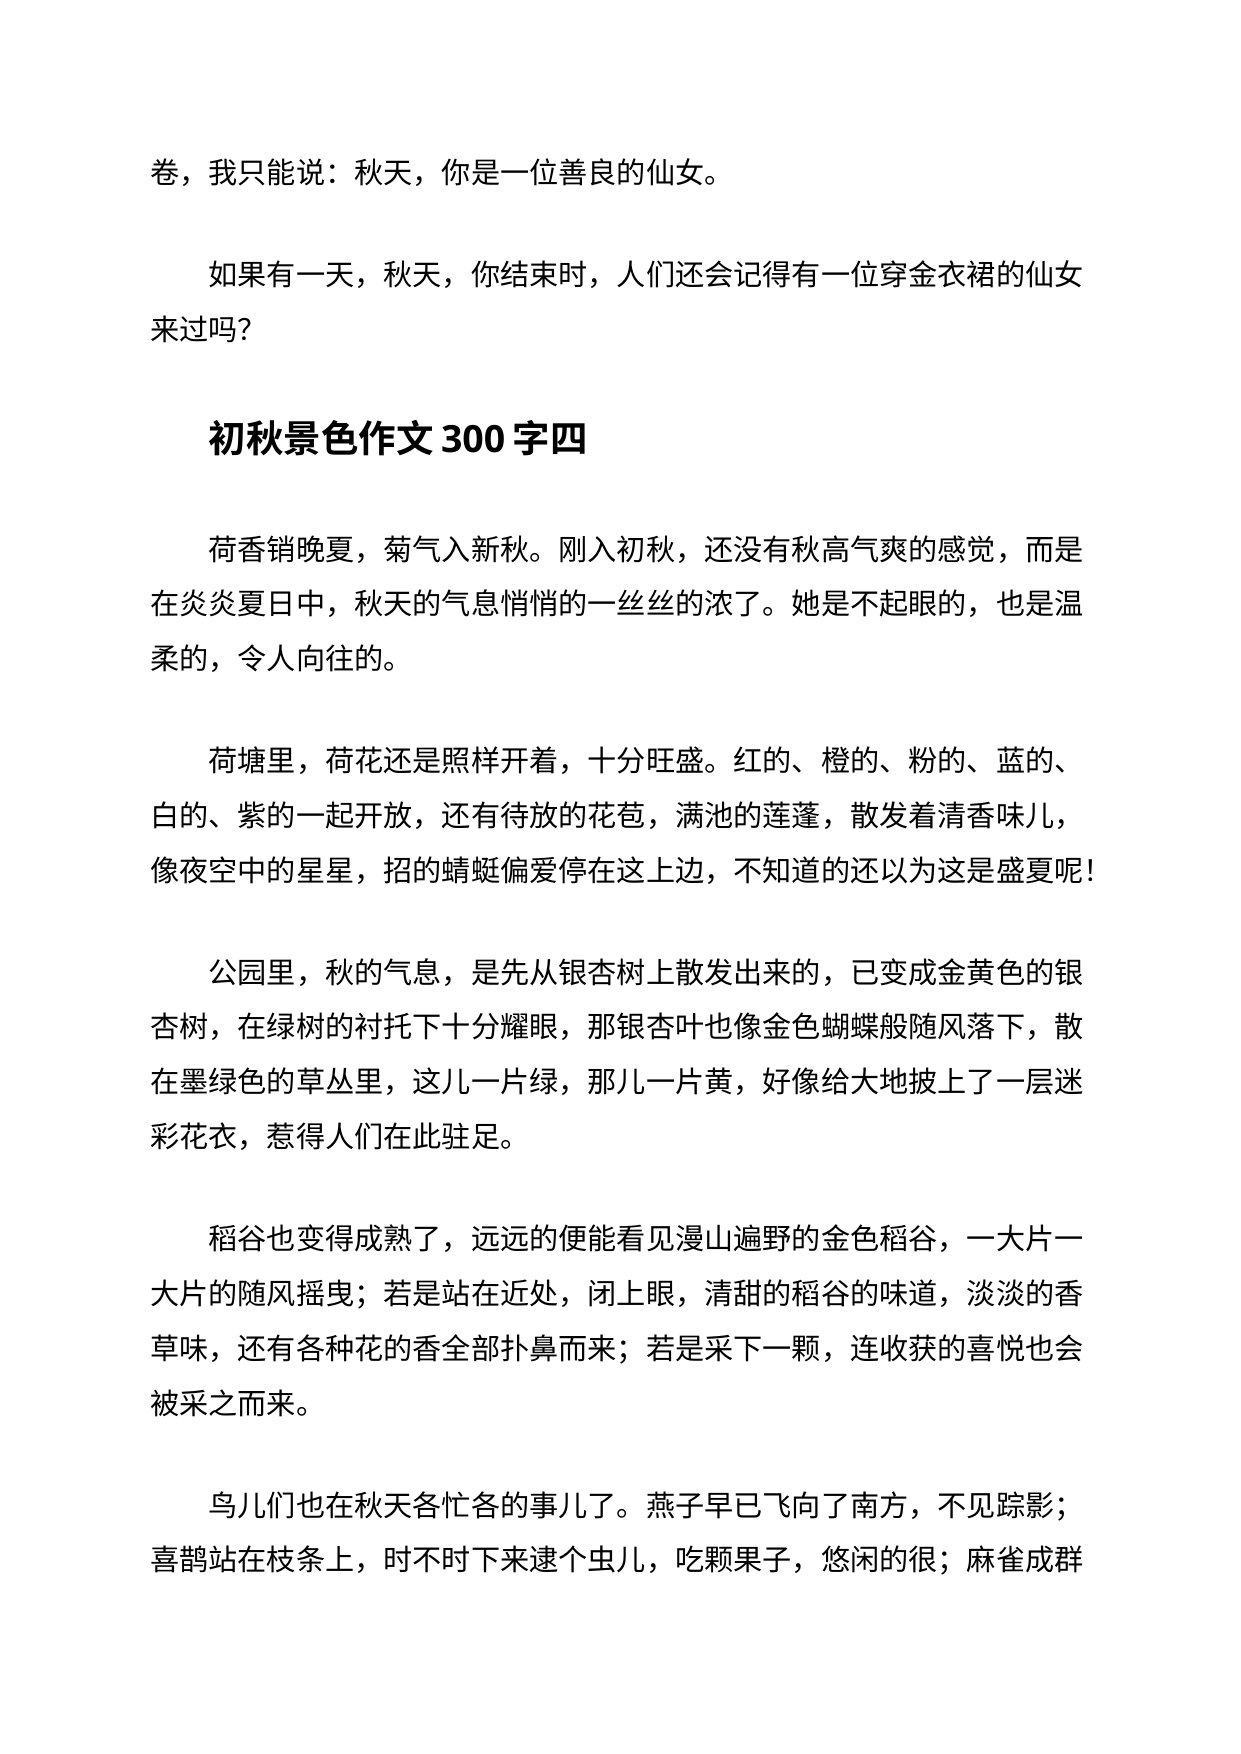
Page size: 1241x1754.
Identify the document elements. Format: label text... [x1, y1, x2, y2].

text 公园里，秋的气息，是先从银杏树上散发出来的，已变成金黄色的银杏树，在绿树的衬托下十分耀眼，那银杏叶也像金色蝴蝶般随风落下，散在墨绿色的草丛里，这儿一片绿，那儿一片黄，好像给大地披上了一层迷彩花衣，惹得人们在此驻足。 [150, 949, 1090, 1156]
text 稻谷也变得成熟了，远远的便能看见漫山遍野的金色稻谷，一大片一大片的随风摇曳；若是站在近处，闭上眼，清甜的稻谷的味道，淡淡的香草味，还有各种花的香全部扑鼻而来；若是采下一颗，连收获的喜悦也会被采之而来。 [150, 1216, 1090, 1423]
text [150, 1482, 1090, 1579]
text 荷塘里，荷花还是照样开着，十分旺盛。红的、橙的、粉的、蓝的、白的、紫的一起开放，还有待放的花苞，满池的莲蓬，散发着清香味儿，像夜空中的星星，招的蜻蜓偏爱停在这上边，不知道的还以为这是盛夏呢！ [150, 738, 1090, 890]
text 荷香销晚夏，菊气入新秋。刚入初秋，还没有秋高气爽的感觉，而是在炎炎夏日中，秋天的气息悄悄的一丝丝的浓了。她是不起眼的，也是温柔的，令人向往的。 [150, 526, 1090, 678]
text 如果有一天，秋天，你结束时，人们还会记得有一位穿金衣裙的仙女来过吗？ [150, 252, 1090, 349]
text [150, 150, 1090, 192]
text 初秋景色作文300字四 [150, 408, 1090, 463]
